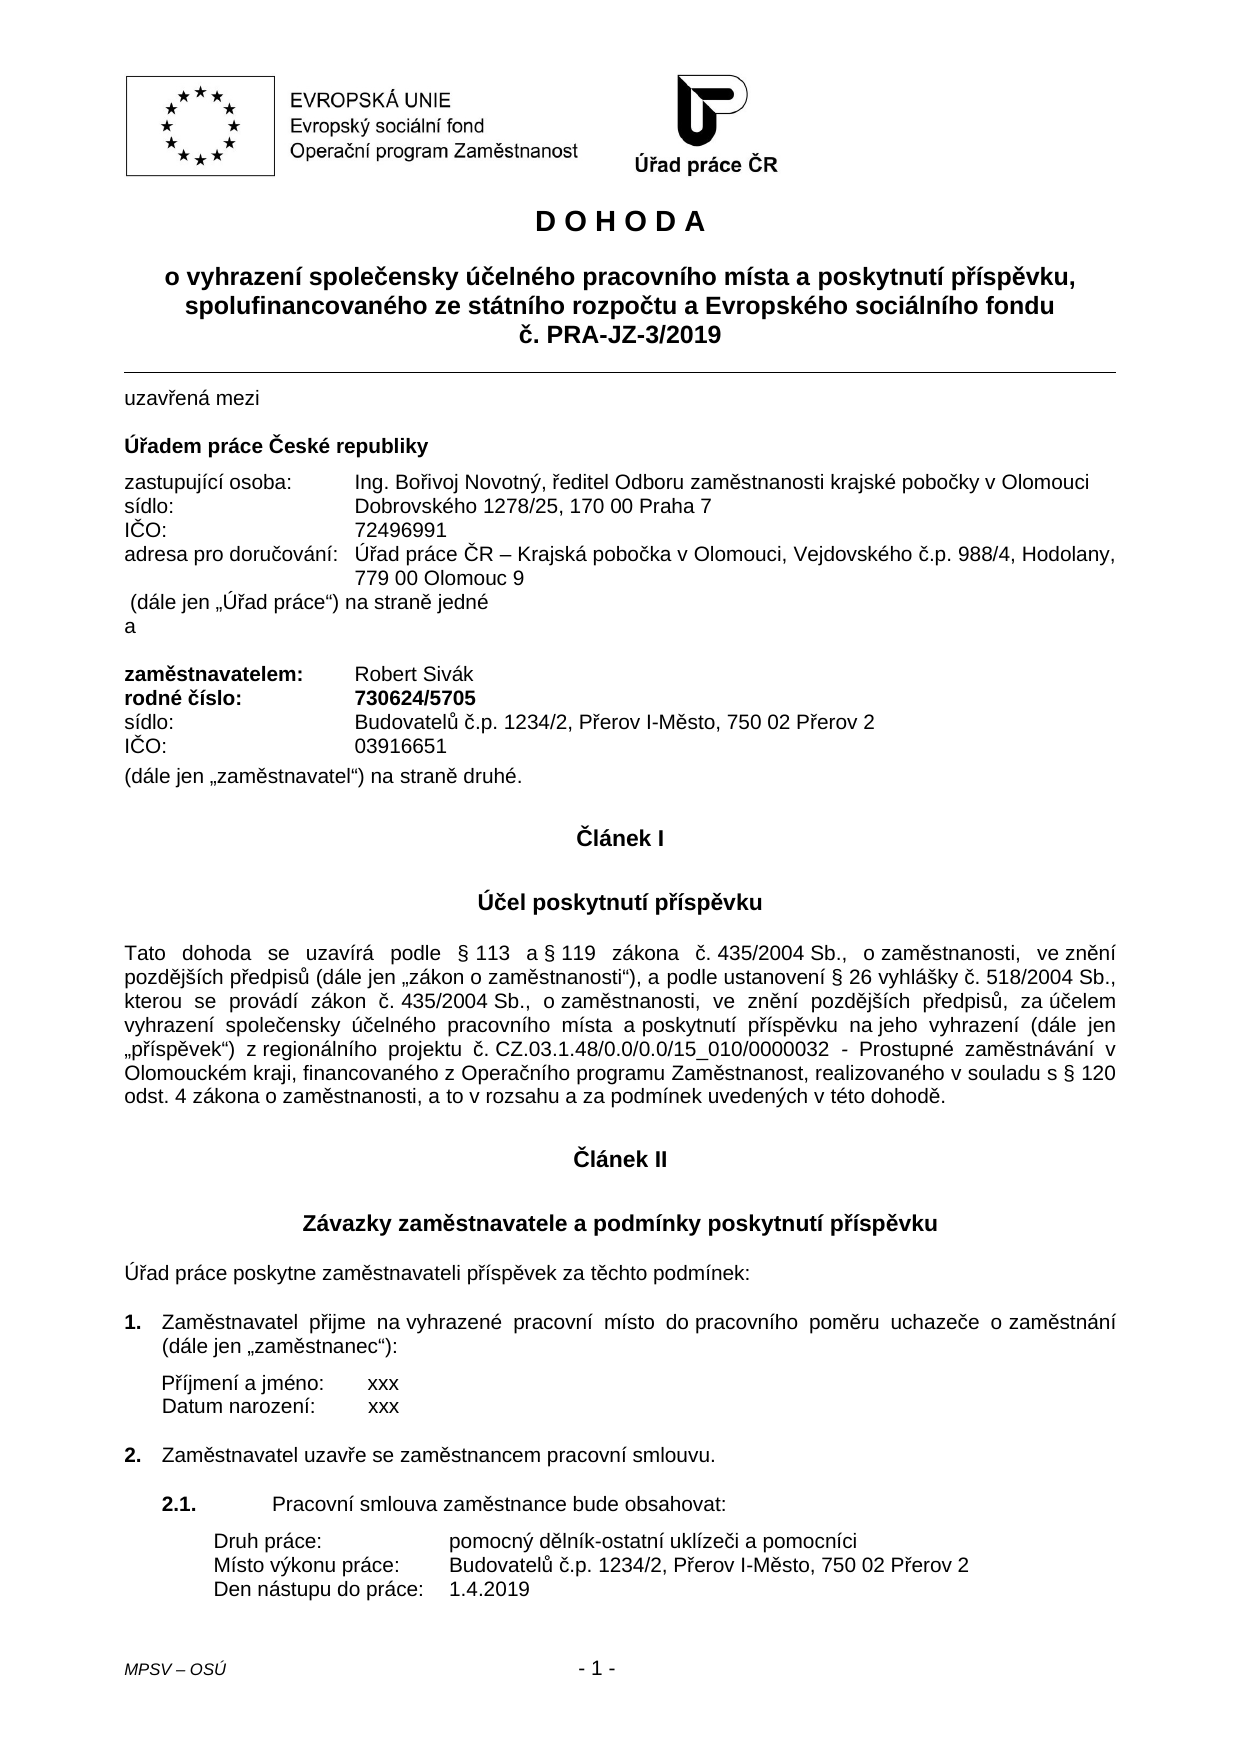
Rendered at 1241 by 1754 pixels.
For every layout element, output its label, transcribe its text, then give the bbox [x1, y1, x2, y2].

text rodné číslo: 730624/5705 [124, 686, 1116, 710]
text zaměstnavatelem: Robert Sivák1 [124, 662, 1116, 686]
text (dále jen „Úřad práce“) na straně jedné [124, 590, 1116, 614]
text Příjmení a jméno: xxx [161, 1370, 1116, 1394]
text IČO: 03916651 [124, 734, 1116, 758]
text Druh práce: pomocný dělník-ostatní uklízeči a pomocníci [213, 1529, 1116, 1553]
text IČO: 72496991 [124, 518, 1116, 542]
text zastupující osoba: Ing. Bořivoj Novotný, ředitel Odboru zaměstnanosti krajské pobočky v Olomouci [124, 470, 1116, 494]
text Článek I [124, 825, 1116, 852]
text a [124, 614, 1116, 638]
text Datum narození: xxx [162, 1394, 1116, 1418]
text D O H O D A [124, 203, 1116, 237]
text Zaměstnavatel přijme na vyhrazené pracovní místo do pracovního poměru uchazeče o zaměstnání (dále jen „zaměstnanec“): [124, 1310, 1116, 1358]
text sídlo: Budovatelů č.p. 1234/2, Přerov I-Město, 750 02 Přerov 2 [124, 710, 1116, 734]
list Pracovní smlouva zaměstnance bude obsahovat: [162, 1492, 1116, 1516]
picture [124, 73, 782, 179]
list Úřad práce poskytne zaměstnavateli příspěvek za těchto podmínek: [124, 1261, 1116, 1285]
text Článek II [124, 1146, 1116, 1172]
text o vyhrazení společensky účelného pracovního místa a poskytnutí příspěvku, spolufinancovaného ze státního rozpočtu a Evropského sociálního fondu [124, 262, 1116, 319]
text Místo výkonu práce: Budovatelů č.p. 1234/2, Přerov I-Město, 750 02 Přerov 2 [213, 1553, 1116, 1577]
text sídlo: Dobrovského 1278/25, 170 00 Praha 7 [124, 494, 1116, 518]
list Tato dohoda se uzavírá podle § 113 a § 119 zákona č. 435/2004 Sb., o zaměstnanosti, ve znění pozdějších předpisů (dále jen „zákon o zaměstnanosti“), a podle ustanovení § 26 vyhlášky č. 518/2004 Sb., kterou se provádí zákon č. 435/2004 Sb., o zaměstnanosti, ve znění pozdějších předpisů, za účelem vyhrazení společensky účelného pracovního místa a poskytnutí příspěvku na jeho vyhrazení (dále jen „příspěvek“) z regionálního projektu č. CZ.03.1.48/0.0/0.0/15_010/0000032 - Prostupné zaměstnávání v Olomouckém kraji, financovaného z Operačního programu Zaměstnanost, realizovaného v souladu s § 120 odst. 4 zákona o zaměstnanosti, a to v rozsahu a za podmínek uvedených v této dohodě. [124, 941, 1116, 1108]
text č. PRA-JZ-3/2019 [124, 319, 1116, 348]
text (dále jen „zaměstnavatel“) na straně druhé. [124, 764, 1116, 788]
text adresa pro doručování: Úřad práce ČR – Krajská pobočka v Olomouci, Vejdovského č.p. 988/4, Hodolany, 779 00 Olomouc 9 [124, 542, 1116, 590]
text Účel poskytnutí příspěvku [124, 889, 1116, 916]
text Zaměstnavatel uzavře se zaměstnancem pracovní smlouvu. [124, 1443, 1116, 1467]
text Závazky zaměstnavatele a podmínky poskytnutí příspěvku [124, 1210, 1116, 1236]
text uzavřená mezi [124, 373, 1116, 410]
text Úřadem práce České republiky [124, 434, 1116, 458]
text Den nástupu do práce: 1.4.2019 [213, 1577, 1116, 1601]
